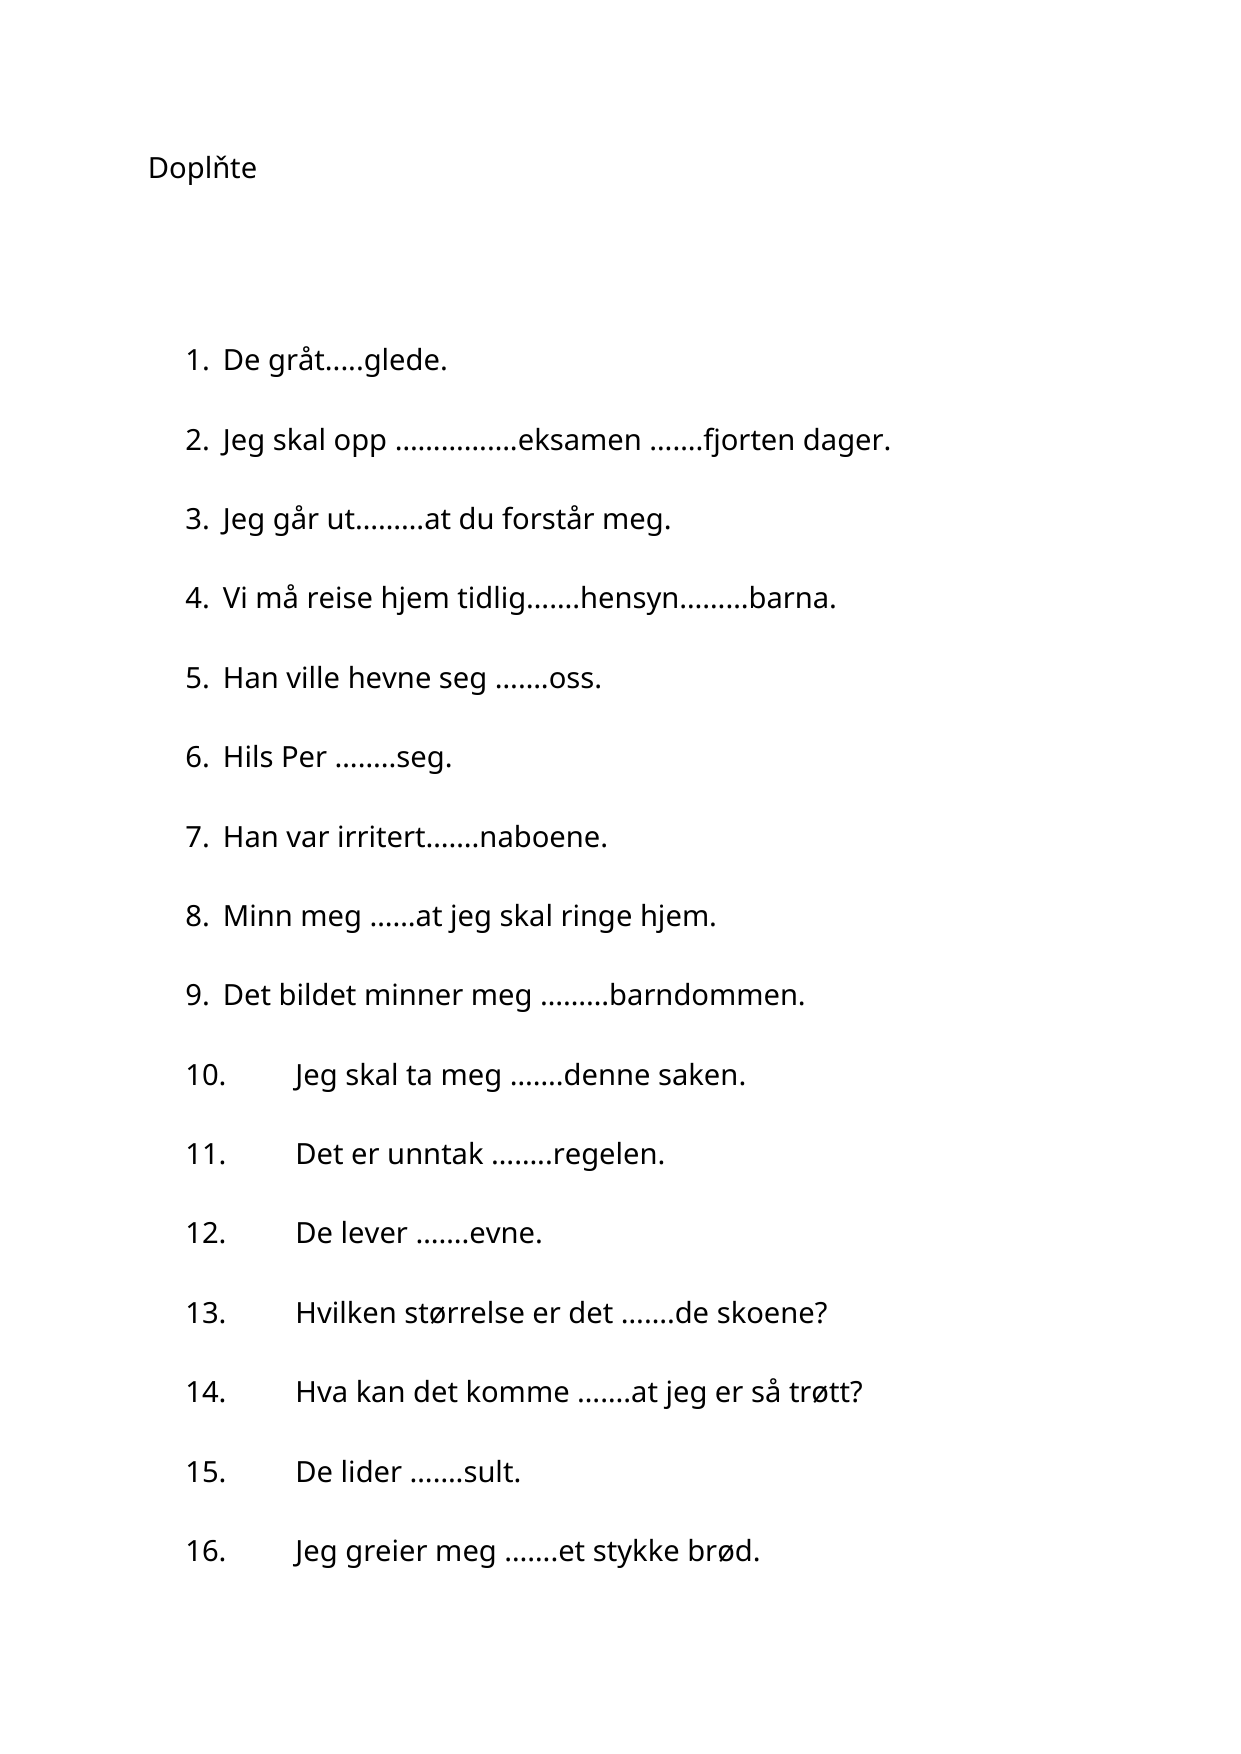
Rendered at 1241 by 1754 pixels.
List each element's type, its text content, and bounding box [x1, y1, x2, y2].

list Hva kan det komme …….at jeg er så trøtt? [185, 1372, 1093, 1411]
list De lever …….evne. [185, 1213, 1093, 1252]
list Han var irritert…….naboene. [185, 816, 1093, 856]
list Han ville hevne seg …….oss. [185, 657, 1093, 697]
list Jeg greier meg …….et stykke brød. [185, 1530, 1093, 1570]
list De lider …….sult. [185, 1451, 1093, 1491]
text Doplňte [148, 148, 1093, 187]
list De gråt.....glede. [185, 340, 1093, 379]
list Vi må reise hjem tidlig…….hensyn………barna. [185, 578, 1093, 617]
list Hils Per ……..seg. [185, 737, 1093, 776]
list Hvilken størrelse er det …….de skoene? [185, 1292, 1093, 1332]
list Jeg skal ta meg …….denne saken. [185, 1054, 1093, 1094]
list Jeg skal opp …………….eksamen …….fjorten dager. [185, 419, 1093, 459]
list Det bildet minner meg ………barndommen. [185, 975, 1093, 1014]
list Minn meg ……at jeg skal ringe hjem. [185, 895, 1093, 935]
list Jeg går ut………at du forstår meg. [185, 498, 1093, 538]
list Det er unntak ……..regelen. [185, 1133, 1093, 1173]
